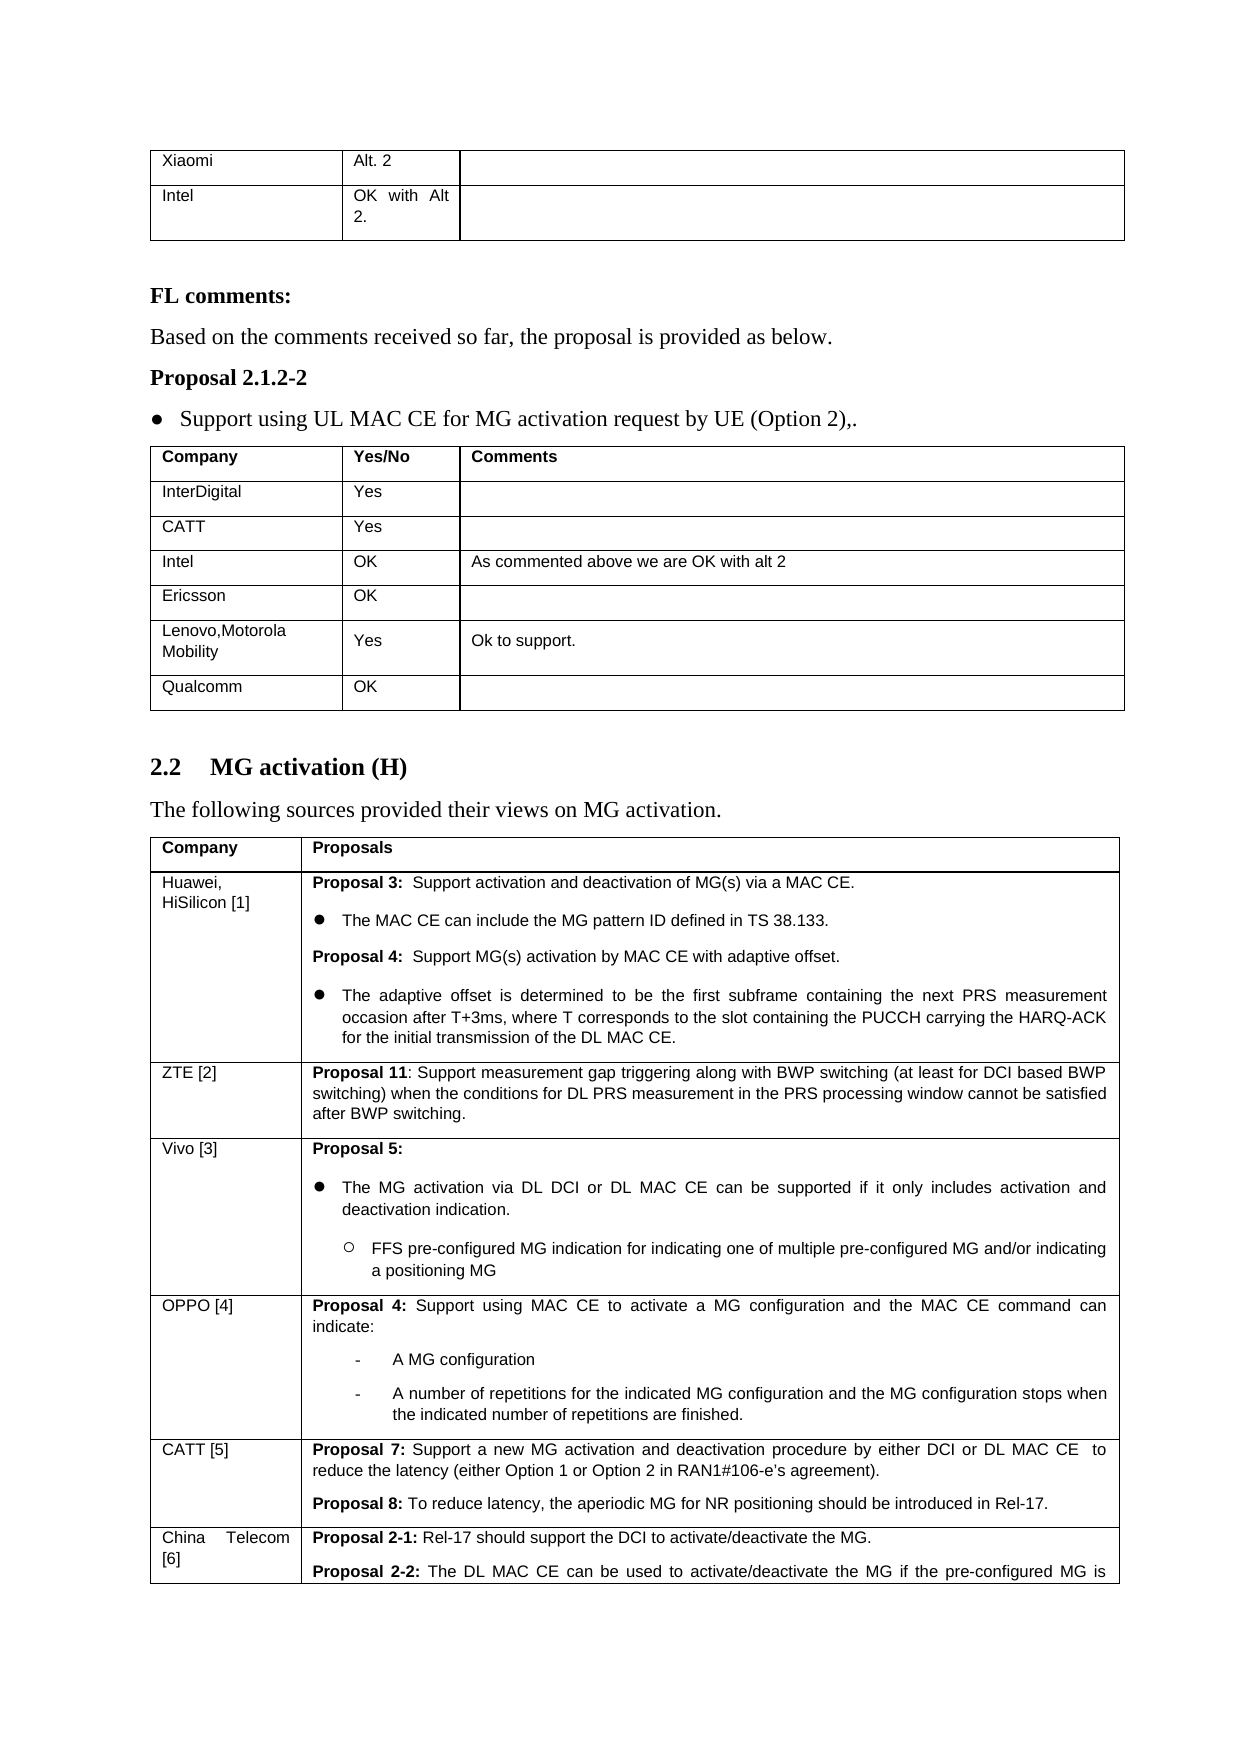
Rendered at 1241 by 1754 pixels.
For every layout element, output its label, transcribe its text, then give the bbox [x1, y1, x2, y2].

table_cell Proposal 3: Support activation and deactivation of MG(s) via a MAC CE. The MAC CE can include the MG pattern ID defined in TS 38.133. Proposal 4: Support MG(s) activation by MAC CE with adaptive offset. The adaptive offset is determined to be the first subframe containing the next PRS measurement occasion after T+3ms, where T corresponds to the slot containing the PUCCH carrying the HARQ-ACK for the initial transmission of the DL MAC CE. [302, 873, 1119, 1062]
table_cell [461, 586, 1124, 620]
table_cell Yes [343, 517, 459, 550]
table_cell ZTE [2] [151, 1063, 301, 1138]
text The following sources provided their views on MG activation. [150, 796, 1120, 822]
table_cell OK [343, 551, 459, 585]
table_header Company [151, 838, 301, 871]
table_cell Yes [343, 482, 459, 516]
text FL comments: [150, 282, 1120, 308]
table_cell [302, 1528, 1119, 1583]
table_cell Proposal 11: Support measurement gap triggering along with BWP switching (at least for DCI based BWP switching) when the conditions for DL PRS measurement in the PRS processing window cannot be satisfied after BWP switching. [302, 1063, 1119, 1138]
table_cell InterDigital [151, 482, 342, 516]
table_cell OK [343, 676, 459, 710]
table_cell Intel [151, 186, 342, 240]
subtitle MG activation (H) [150, 752, 1120, 781]
table_cell Ok to support. [461, 621, 1124, 675]
table_cell As commented above we are OK with alt 2 [461, 551, 1124, 585]
table_cell Yes [343, 621, 459, 675]
text Support using UL MAC CE for MG activation request by UE (Option 2),. [150, 405, 1120, 431]
subtitle Proposal 2.1.2-2 [150, 364, 1120, 390]
text Based on the comments received so far, the proposal is provided as below. [150, 323, 1120, 349]
table_cell [461, 482, 1124, 516]
table_cell CATT [151, 517, 342, 550]
table_header Company [151, 447, 342, 481]
table_cell Proposal 4: Support using MAC CE to activate a MG configuration and the MAC CE command can indicate: A MG configuration A number of repetitions for the indicated MG configuration and the MG configuration stops when the indicated number of repetitions are finished. [302, 1296, 1119, 1439]
table_cell China Telecom [6] [151, 1528, 301, 1583]
table_cell Alt. 2 [343, 151, 459, 185]
table_cell [461, 186, 1124, 240]
table_cell [461, 676, 1124, 710]
table_cell Qualcomm [151, 676, 342, 710]
table_cell Intel [151, 551, 342, 585]
table_cell OK [343, 586, 459, 620]
table_cell Huawei, HiSilicon [1] [151, 873, 301, 1062]
table_cell Xiaomi [151, 151, 342, 185]
table_header Comments [461, 447, 1124, 481]
table_cell OPPO [4] [151, 1296, 301, 1439]
table_header Yes/No [343, 447, 459, 481]
table_cell Vivo [3] [151, 1139, 301, 1294]
table_cell Proposal 7: Support a new MG activation and deactivation procedure by either DCI or DL MAC CE to reduce the latency (either Option 1 or Option 2 in RAN1#106-e’s agreement). Proposal 8: To reduce latency, the aperiodic MG for NR positioning should be introduced in Rel-17. [302, 1440, 1119, 1527]
table_cell OK with Alt 2. [343, 186, 459, 240]
table_cell Lenovo,Motorola Mobility [151, 621, 342, 675]
table_cell Ericsson [151, 586, 342, 620]
table_cell [461, 151, 1124, 185]
table_cell Proposal 5: The MG activation via DL DCI or DL MAC CE can be supported if it only includes activation and deactivation indication. FFS pre-configured MG indication for indicating one of multiple pre-configured MG and/or indicating a positioning MG [302, 1139, 1119, 1294]
table_header Proposals [302, 838, 1119, 871]
table_cell CATT [5] [151, 1440, 301, 1527]
table_cell [461, 517, 1124, 550]
